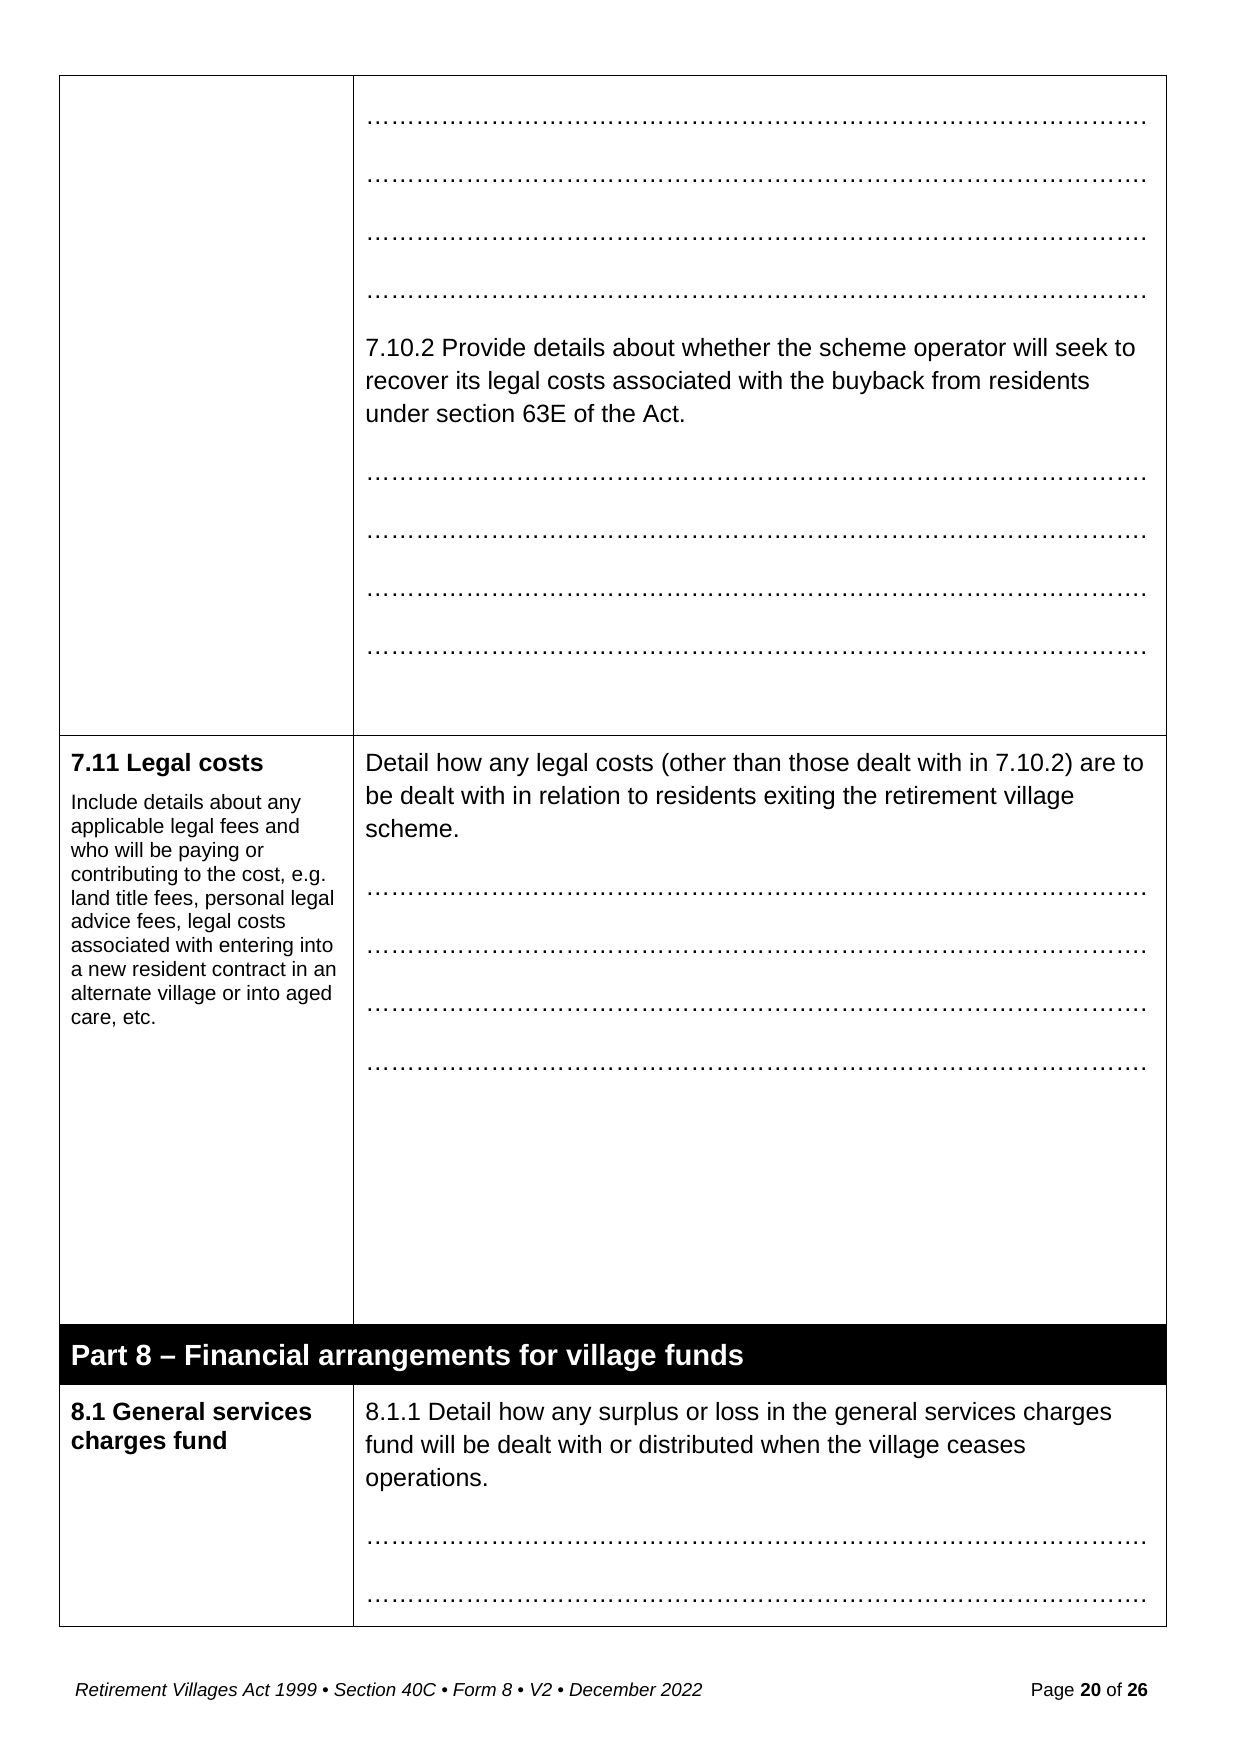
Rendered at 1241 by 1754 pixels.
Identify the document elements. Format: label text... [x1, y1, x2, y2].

table_cell 7.11 Legal costs Include details about any applicable legal fees and who will be paying or contributing to the cost, e.g. land title fees, personal legal advice fees, legal costs associated with entering into a new resident contract in an alternate village or into aged care, etc. [60, 736, 353, 1324]
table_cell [354, 76, 1166, 735]
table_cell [354, 1385, 1166, 1626]
table_cell Part 8 – Financial arrangements for village funds [60, 1325, 1166, 1384]
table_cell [60, 1385, 353, 1626]
table_cell Detail how any legal costs (other than those dealt with in 7.10.2) are to be dealt with in relation to residents exiting the retirement village scheme. …………………………………………………………………………………. …………………………………………………………………………………. …………………………………………………………………………………. …………………………………………………………………………………. [354, 736, 1166, 1324]
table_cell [60, 76, 353, 735]
